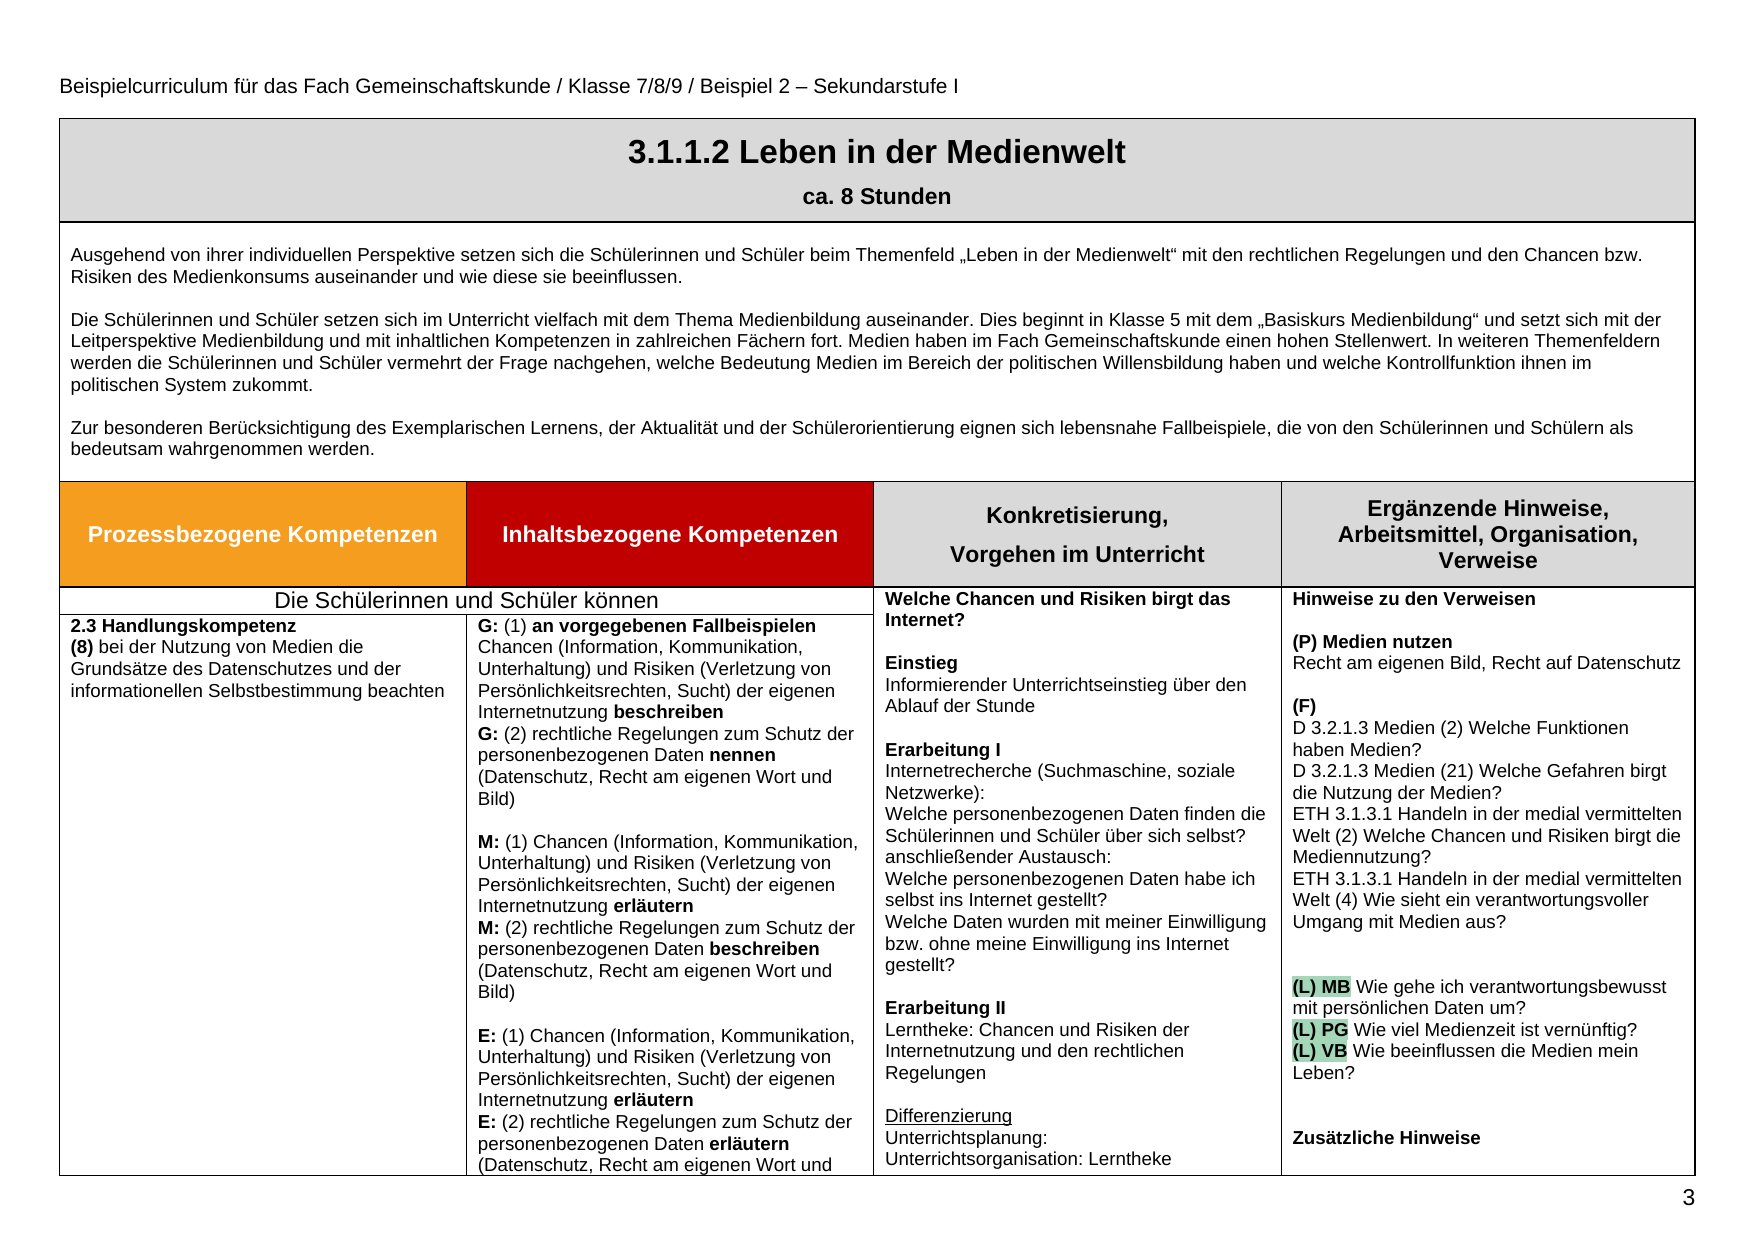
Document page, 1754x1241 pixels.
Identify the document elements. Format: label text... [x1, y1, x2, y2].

table_cell Welche Chancen und Risiken birgt das Internet? Einstieg Informierender Unterrichtseinstieg über den Ablauf der Stunde Erarbeitung I Internetrecherche (Suchmaschine, soziale Netzwerke): Welche personenbezogenen Daten finden die Schülerinnen und Schüler über sich selbst? anschließender Austausch: Welche personenbezogenen Daten habe ich selbst ins Internet gestellt? Welche Daten wurden mit meiner Einwilligung bzw. ohne meine Einwilligung ins Internet gestellt? Erarbeitung II Lerntheke: Chancen und Risiken der Internetnutzung und den rechtlichen Regelungen Differenzierung Unterrichtsplanung: Unterrichtsorganisation: Lerntheke Aufgaben und Materialien (G) Umfang des Materials: vorgegebene Fallbeispiele (M) Komplexität des Materials / der Aufgaben: Sachtext und vorgegebene Fallbeispiele; Entwicklung eigener zusätzlicher Fallbeispiele (Chancen und Risiken der eigenen Internetnutzung) (E) Komplexität der Aufgaben: Entwicklung von Fallbeispielen (zu den vorgegebenen rechtlichen Regelungen) Erweiterung Diskussion: Welche Konsequenzen ziehe ich für meine eigene Nutzung des Internets bzw. der sozialen Netzwerke? [874, 588, 1281, 1175]
table_cell Konkretisierung, Vorgehen im Unterricht [874, 482, 1281, 586]
table_cell Die Schülerinnen und Schüler können [60, 588, 873, 614]
table_cell Inhaltsbezogene Kompetenzen [467, 482, 873, 586]
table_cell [60, 615, 466, 1175]
table_cell Ergänzende Hinweise, Arbeitsmittel, Organisation, Verweise [1282, 482, 1694, 586]
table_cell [467, 615, 873, 1175]
table_cell Prozessbezogene Kompetenzen [60, 482, 466, 586]
table_cell Hinweise zu den Verweisen (P) Medien nutzen Recht am eigenen Bild, Recht auf Datenschutz (F) D 3.2.1.3 Medien (2) Welche Funktionen haben Medien? D 3.2.1.3 Medien (21) Welche Gefahren birgt die Nutzung der Medien? ETH 3.1.3.1 Handeln in der medial vermittelten Welt (2) Welche Chancen und Risiken birgt die Mediennutzung? ETH 3.1.3.1 Handeln in der medial vermittelten Welt (4) Wie sieht ein verantwortungsvoller Umgang mit Medien aus? (L) MB Wie gehe ich verantwortungsbewusst mit persönlichen Daten um? (L) PG Wie viel Medienzeit ist vernünftig? (L) VB Wie beeinflussen die Medien mein Leben? Zusätzliche Hinweise 2.4 Methodenkompetenz (1) Recherchetechnik nutzen Fallbeispiele: Entscheidung im Unterricht - Privates im Netz? http://www.bpb.de/system/files/pdf/KR3GQ1.pdf (11.02.2017) [1282, 588, 1694, 1175]
table_header 3.1.1.2 Leben in der Medienwelt ca. 8 Stunden [60, 119, 1694, 221]
table_cell Ausgehend von ihrer individuellen Perspektive setzen sich die Schülerinnen und Schüler beim Themenfeld „Leben in der Medienwelt“ mit den rechtlichen Regelungen und den Chancen bzw. Risiken des Medienkonsums auseinander und wie diese sie beeinflussen. Die Schülerinnen und Schüler setzen sich im Unterricht vielfach mit dem Thema Medienbildung auseinander. Dies beginnt in Klasse 5 mit dem „Basiskurs Medienbildung“ und setzt sich mit der Leitperspektive Medienbildung und mit inhaltlichen Kompetenzen in zahlreichen Fächern fort. Medien haben im Fach Gemeinschaftskunde einen hohen Stellenwert. In weiteren Themenfeldern werden die Schülerinnen und Schüler vermehrt der Frage nachgehen, welche Bedeutung Medien im Bereich der politischen Willensbildung haben und welche Kontrollfunktion ihnen im politischen System zukommt. Zur besonderen Berücksichtigung des Exemplarischen Lernens, der Aktualität und der Schülerorientierung eignen sich lebensnahe Fallbeispiele, die von den Schülerinnen und Schülern als bedeutsam wahrgenommen werden. [60, 223, 1694, 481]
